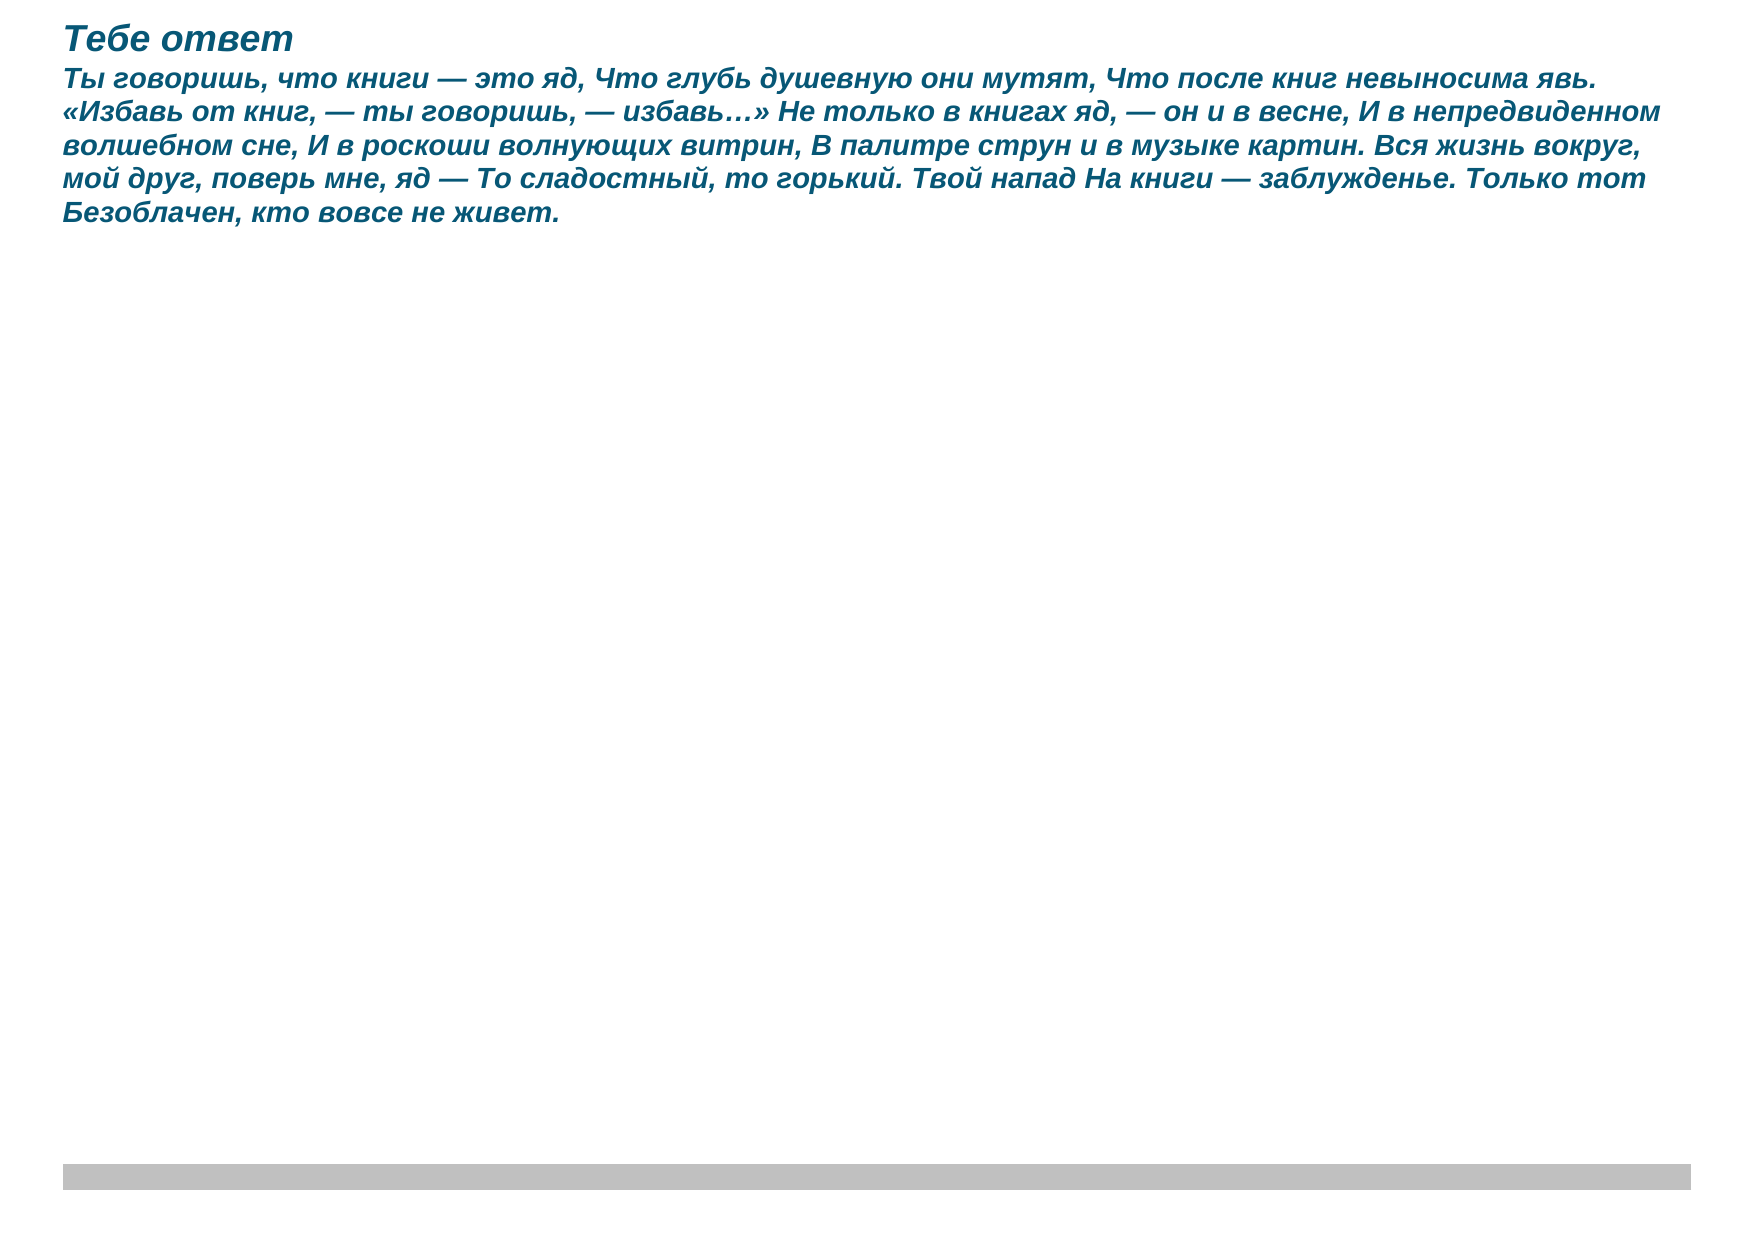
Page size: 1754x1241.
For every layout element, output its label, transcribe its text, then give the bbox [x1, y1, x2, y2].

text Ты говоришь, что книги — это яд, [62, 61, 1691, 228]
subtitle Тебе ответ [62, 17, 1691, 60]
